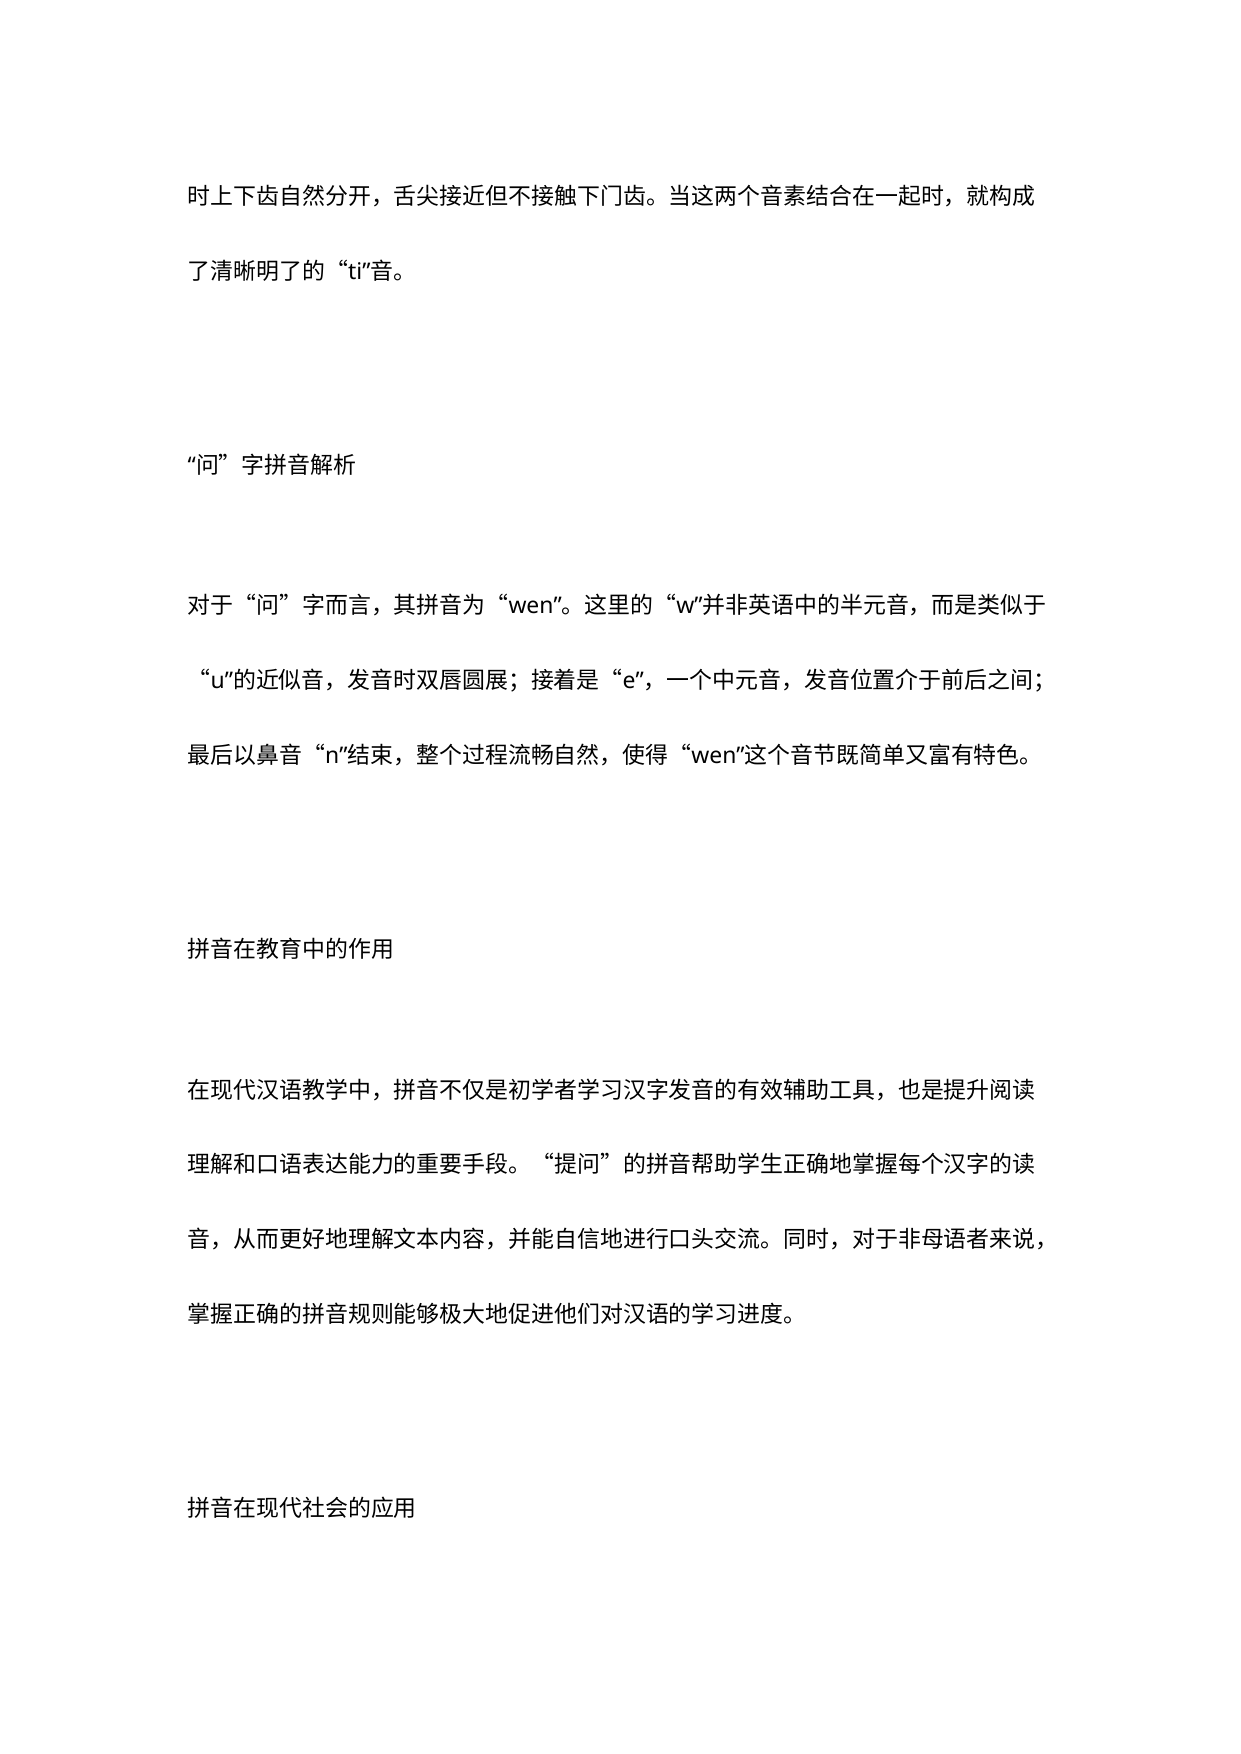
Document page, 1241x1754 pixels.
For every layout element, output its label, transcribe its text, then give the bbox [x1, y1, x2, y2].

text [187, 162, 1053, 302]
text “问”字拼音解析 [187, 431, 1053, 496]
text 对于“问”字而言，其拼音为“wen”。这里的“w”并非英语中的半元音，而是类似于“u”的近似音，发音时双唇圆展；接着是“e”，一个中元音，发音位置介于前后之间；最后以鼻音“n”结束，整个过程流畅自然，使得“wen”这个音节既简单又富有特色。 [187, 572, 1053, 786]
text 在现代汉语教学中，拼音不仅是初学者学习汉字发音的有效辅助工具，也是提升阅读理解和口语表达能力的重要手段。“提问”的拼音帮助学生正确地掌握每个汉字的读音，从而更好地理解文本内容，并能自信地进行口头交流。同时，对于非母语者来说，掌握正确的拼音规则能够极大地促进他们对汉语的学习进度。 [187, 1056, 1053, 1345]
text 拼音在现代社会的应用 [187, 1474, 1053, 1539]
text 拼音在教育中的作用 [187, 915, 1053, 980]
